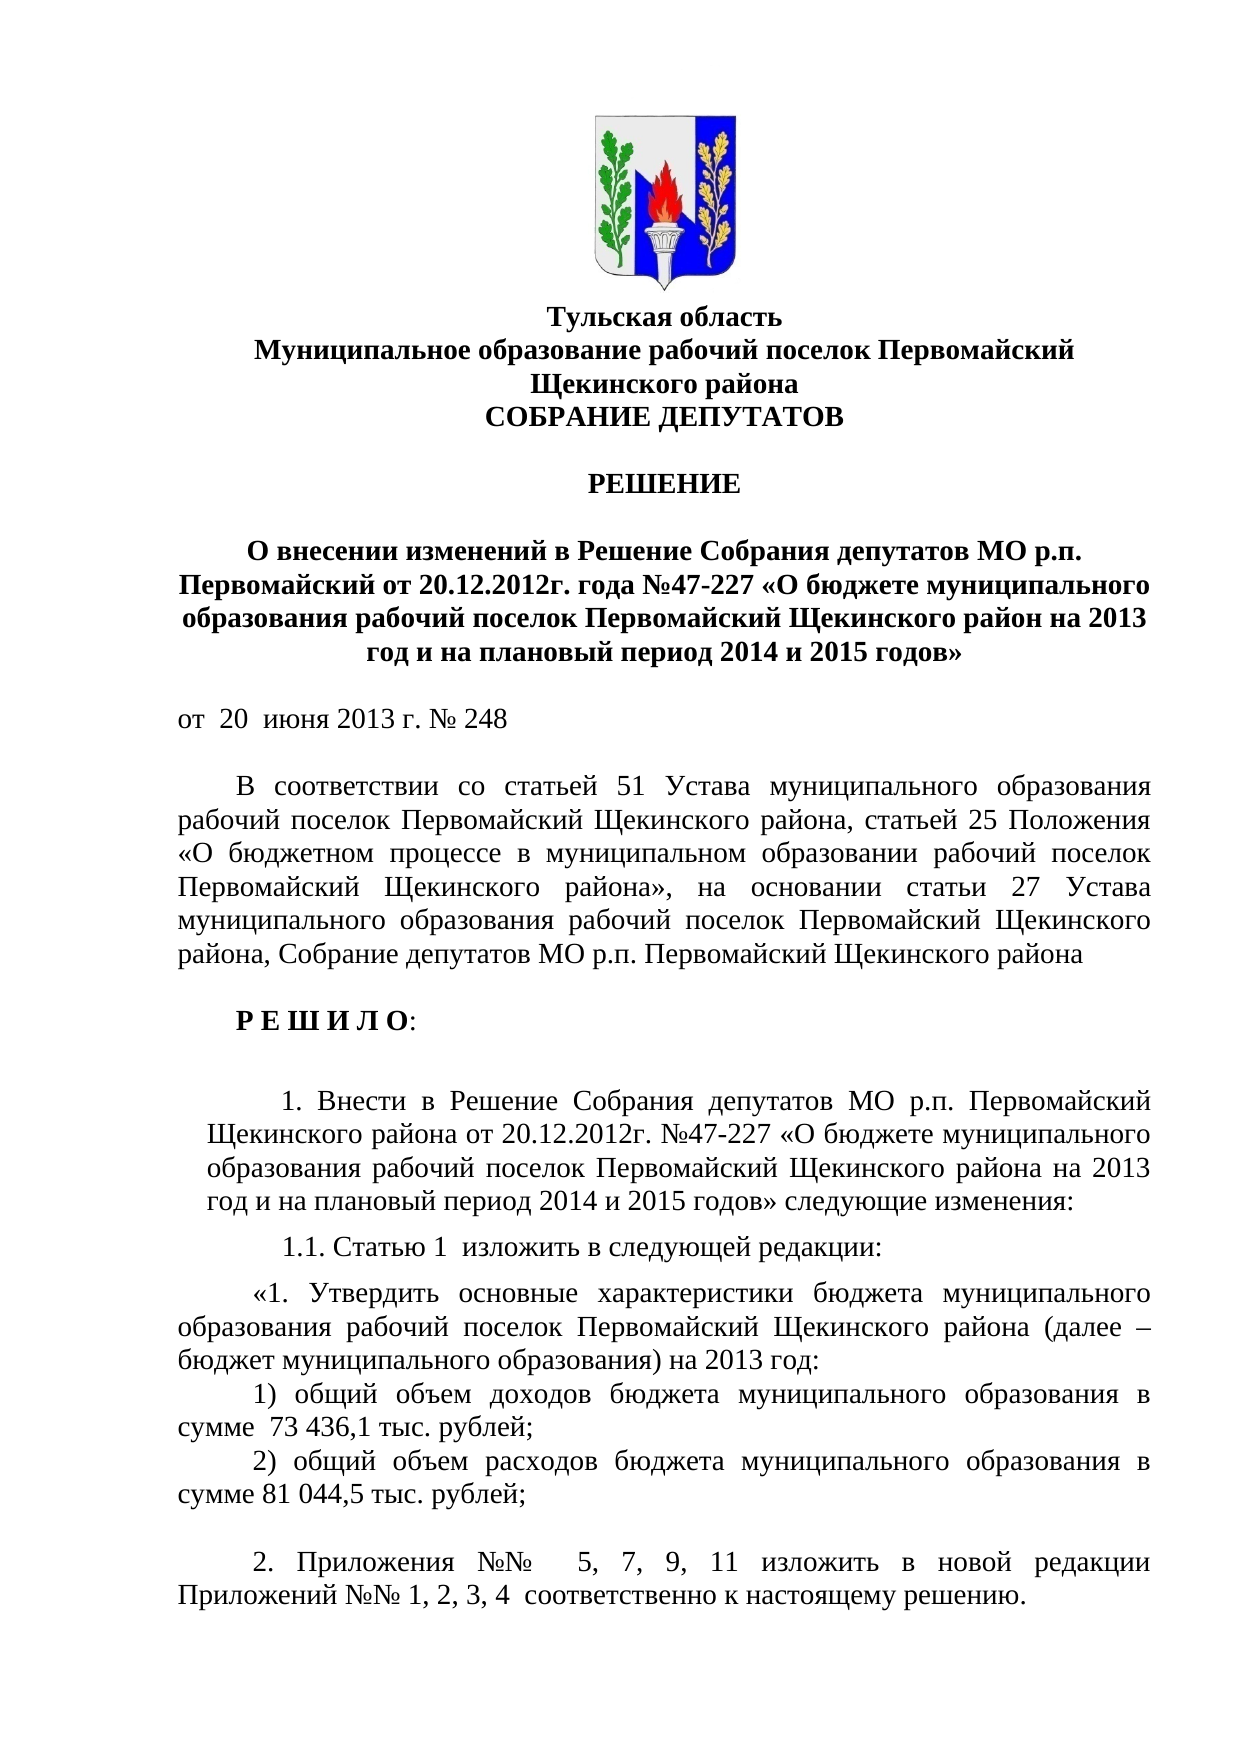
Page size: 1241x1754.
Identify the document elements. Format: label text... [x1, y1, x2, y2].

text от 20 июня 2013 г. № 248 [177, 701, 1152, 735]
picture [587, 48, 742, 293]
text Тульская область [177, 299, 1152, 332]
text 2. Приложения №№ 5, 7, 9, 11 изложить в новой редакции Приложений №№ 1, 2, 3, 4 соответственно к настоящему решению. [177, 1544, 1152, 1611]
text РЕШЕНИЕ [177, 466, 1152, 500]
text Щекинского района [177, 366, 1152, 399]
text Муниципальное образование рабочий поселок Первомайский [177, 332, 1152, 366]
text О внесении изменений в Решение Собрания депутатов МО р.п. Первомайский от 20.12.2012г. года №47-227 «О бюджете муниципального образования рабочий поселок Первомайский Щекинского район на 2013 год и на плановый период 2014 и 2015 годов» [177, 533, 1152, 668]
text В соответствии со статьей 51 Устава муниципального образования рабочий поселок Первомайский Щекинского района, статьей 25 Положения «О бюджетном процессе в муниципальном образовании рабочий поселок Первомайский Щекинского района», на основании статьи 27 Устава муниципального образования рабочий поселок Первомайский Щекинского района, Собрание депутатов МО р.п. Первомайский Щекинского района [177, 768, 1152, 969]
text 1) общий объем доходов бюджета муниципального образования в сумме 73 436,1 тыс. рублей; [177, 1376, 1152, 1443]
text 1. Внести в Решение Собрания депутатов МО р.п. Первомайский Щекинского района от 20.12.2012г. №47-227 «О бюджете муниципального образования рабочий поселок Первомайский Щекинского района на 2013 год и на плановый период 2014 и 2015 годов» следующие изменения: [207, 1083, 1152, 1217]
text «1. Утвердить основные характеристики бюджета муниципального образования рабочий поселок Первомайский Щекинского района (далее – бюджет муниципального образования) на 2013 год: [177, 1275, 1152, 1376]
text 1.1. Статью 1 изложить в следующей редакции: [207, 1229, 1152, 1263]
text 2) общий объем расходов бюджета муниципального образования в сумме 81 044,5 тыс. рублей; [177, 1443, 1152, 1510]
text СОБРАНИЕ ДЕПУТАТОВ [177, 399, 1152, 433]
text Р Е Ш И Л О: [177, 1003, 1152, 1037]
